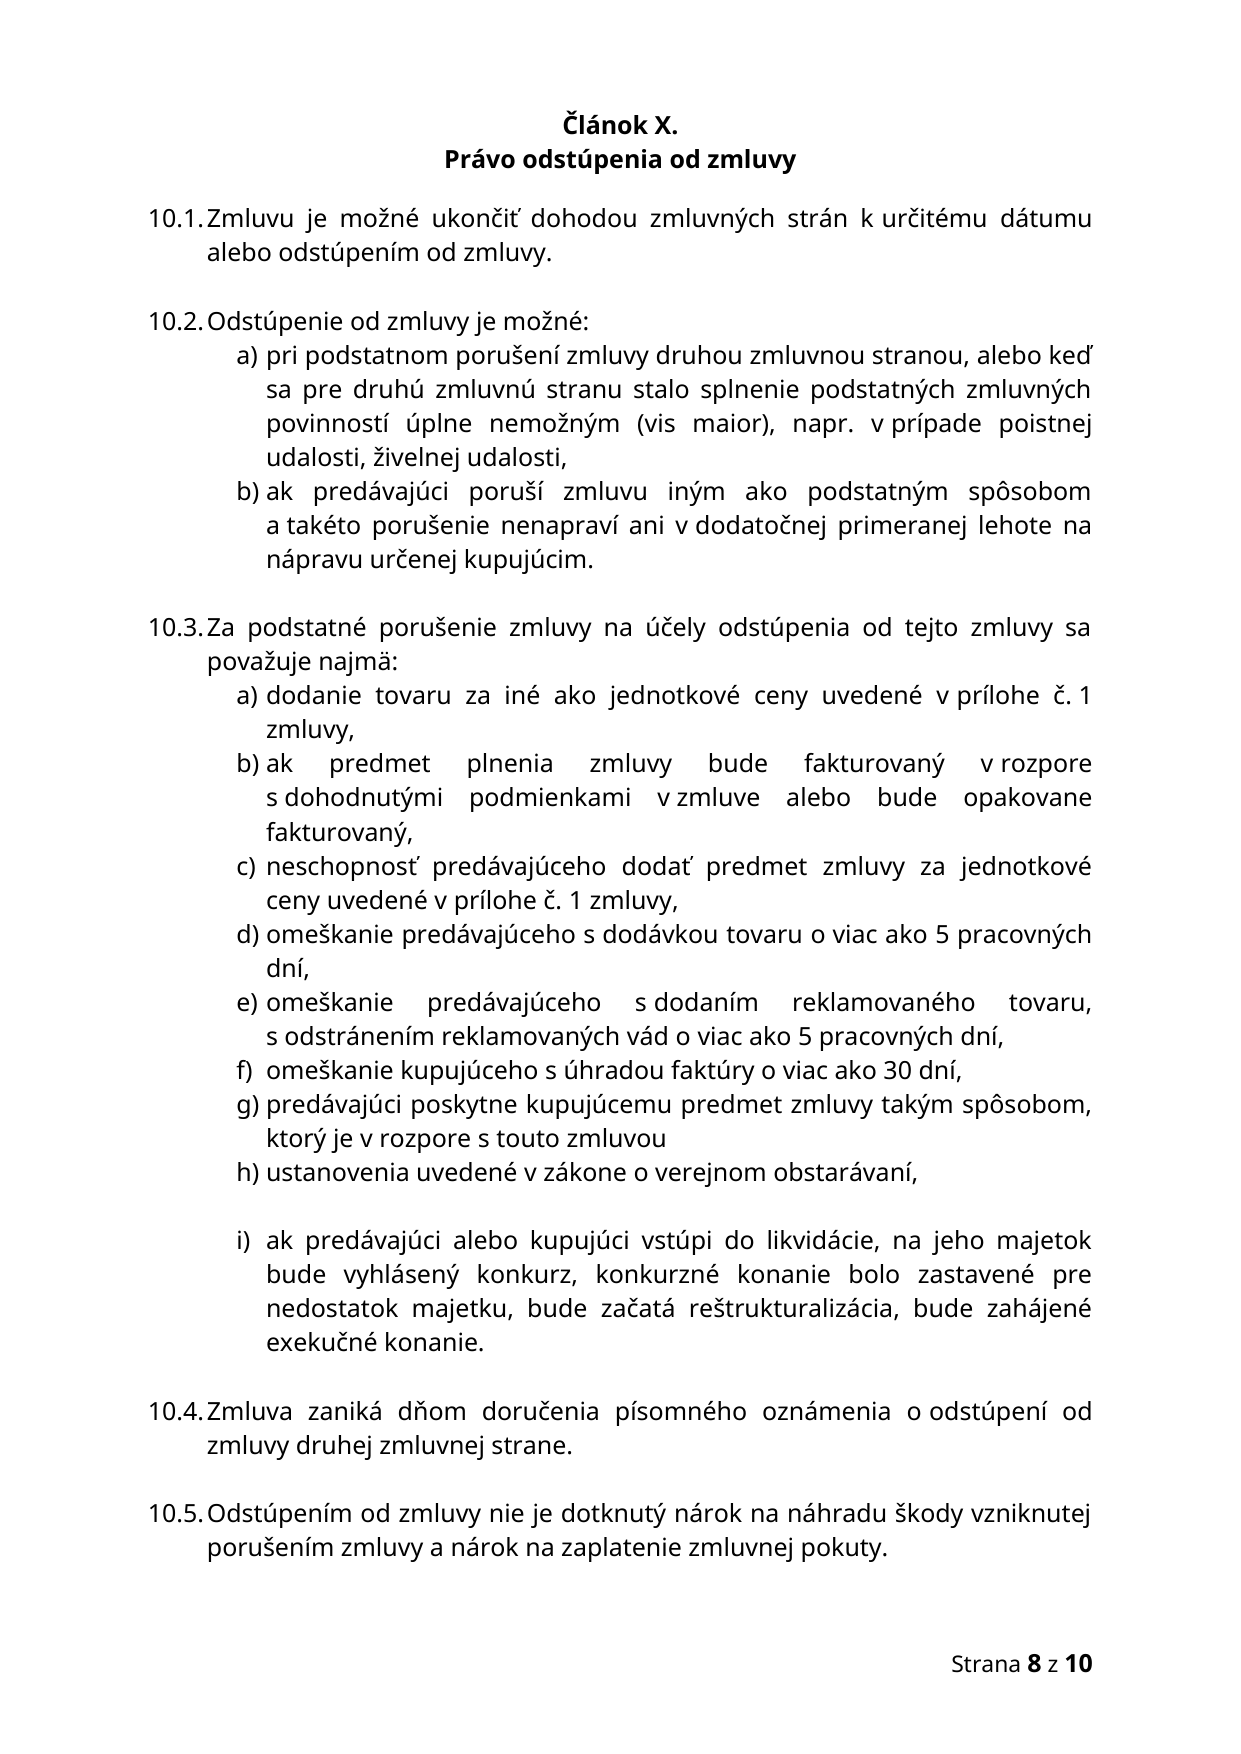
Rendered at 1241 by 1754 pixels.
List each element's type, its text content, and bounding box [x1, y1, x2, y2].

list Odstúpením od zmluvy nie je dotknutý nárok na náhradu škody vzniknutej porušením zmluvy a nárok na zaplatenie zmluvnej pokuty. [148, 1495, 1093, 1563]
list Zmluvu je možné ukončiť dohodou zmluvných strán k určitému dátumu alebo odstúpením od zmluvy. [148, 201, 1093, 269]
list ak predávajúci alebo kupujúci vstúpi do likvidácie, na jeho majetok bude vyhlásený konkurz, konkurzné konanie bolo zastavené pre nedostatok majetku, bude začatá reštrukturalizácia, bude zahájené exekučné konanie. [236, 1223, 1093, 1359]
list predávajúci poskytne kupujúcemu predmet zmluvy takým spôsobom, ktorý je v rozpore s touto zmluvou [236, 1087, 1093, 1155]
list omeškanie kupujúceho s úhradou faktúry o viac ako 30 dní, [236, 1053, 1093, 1087]
list Za podstatné porušenie zmluvy na účely odstúpenia od tejto zmluvy sa považuje najmä: [148, 610, 1093, 678]
list ak predmet plnenia zmluvy bude fakturovaný v rozpore s dohodnutými podmienkami v zmluve alebo bude opakovane fakturovaný, [236, 746, 1093, 848]
list neschopnosť predávajúceho dodať predmet zmluvy za jednotkové ceny uvedené v prílohe č. 1 zmluvy, [236, 848, 1093, 916]
subtitle Článok X. Právo odstúpenia od zmluvy [148, 108, 1093, 176]
list omeškanie predávajúceho s dodávkou tovaru o viac ako 5 pracovných dní, [236, 916, 1093, 984]
list ak predávajúci poruší zmluvu iným ako podstatným spôsobom a takéto porušenie nenapraví ani v dodatočnej primeranej lehote na nápravu určenej kupujúcim. [236, 473, 1093, 576]
list pri podstatnom porušení zmluvy druhou zmluvnou stranou, alebo keď sa pre druhú zmluvnú stranu stalo splnenie podstatných zmluvných povinností úplne nemožným (vis maior), napr. v prípade poistnej udalosti, živelnej udalosti, [236, 337, 1093, 473]
list dodanie tovaru za iné ako jednotkové ceny uvedené v prílohe č. 1 zmluvy, [236, 678, 1093, 746]
list omeškanie predávajúceho s dodaním reklamovaného tovaru, s odstránením reklamovaných vád o viac ako 5 pracovných dní, [236, 984, 1093, 1053]
list Odstúpenie od zmluvy je možné: [148, 303, 1093, 337]
list Zmluva zaniká dňom doručenia písomného oznámenia o odstúpení od zmluvy druhej zmluvnej strane. [148, 1393, 1093, 1461]
list ustanovenia uvedené v zákone o verejnom obstarávaní, [236, 1155, 1093, 1189]
